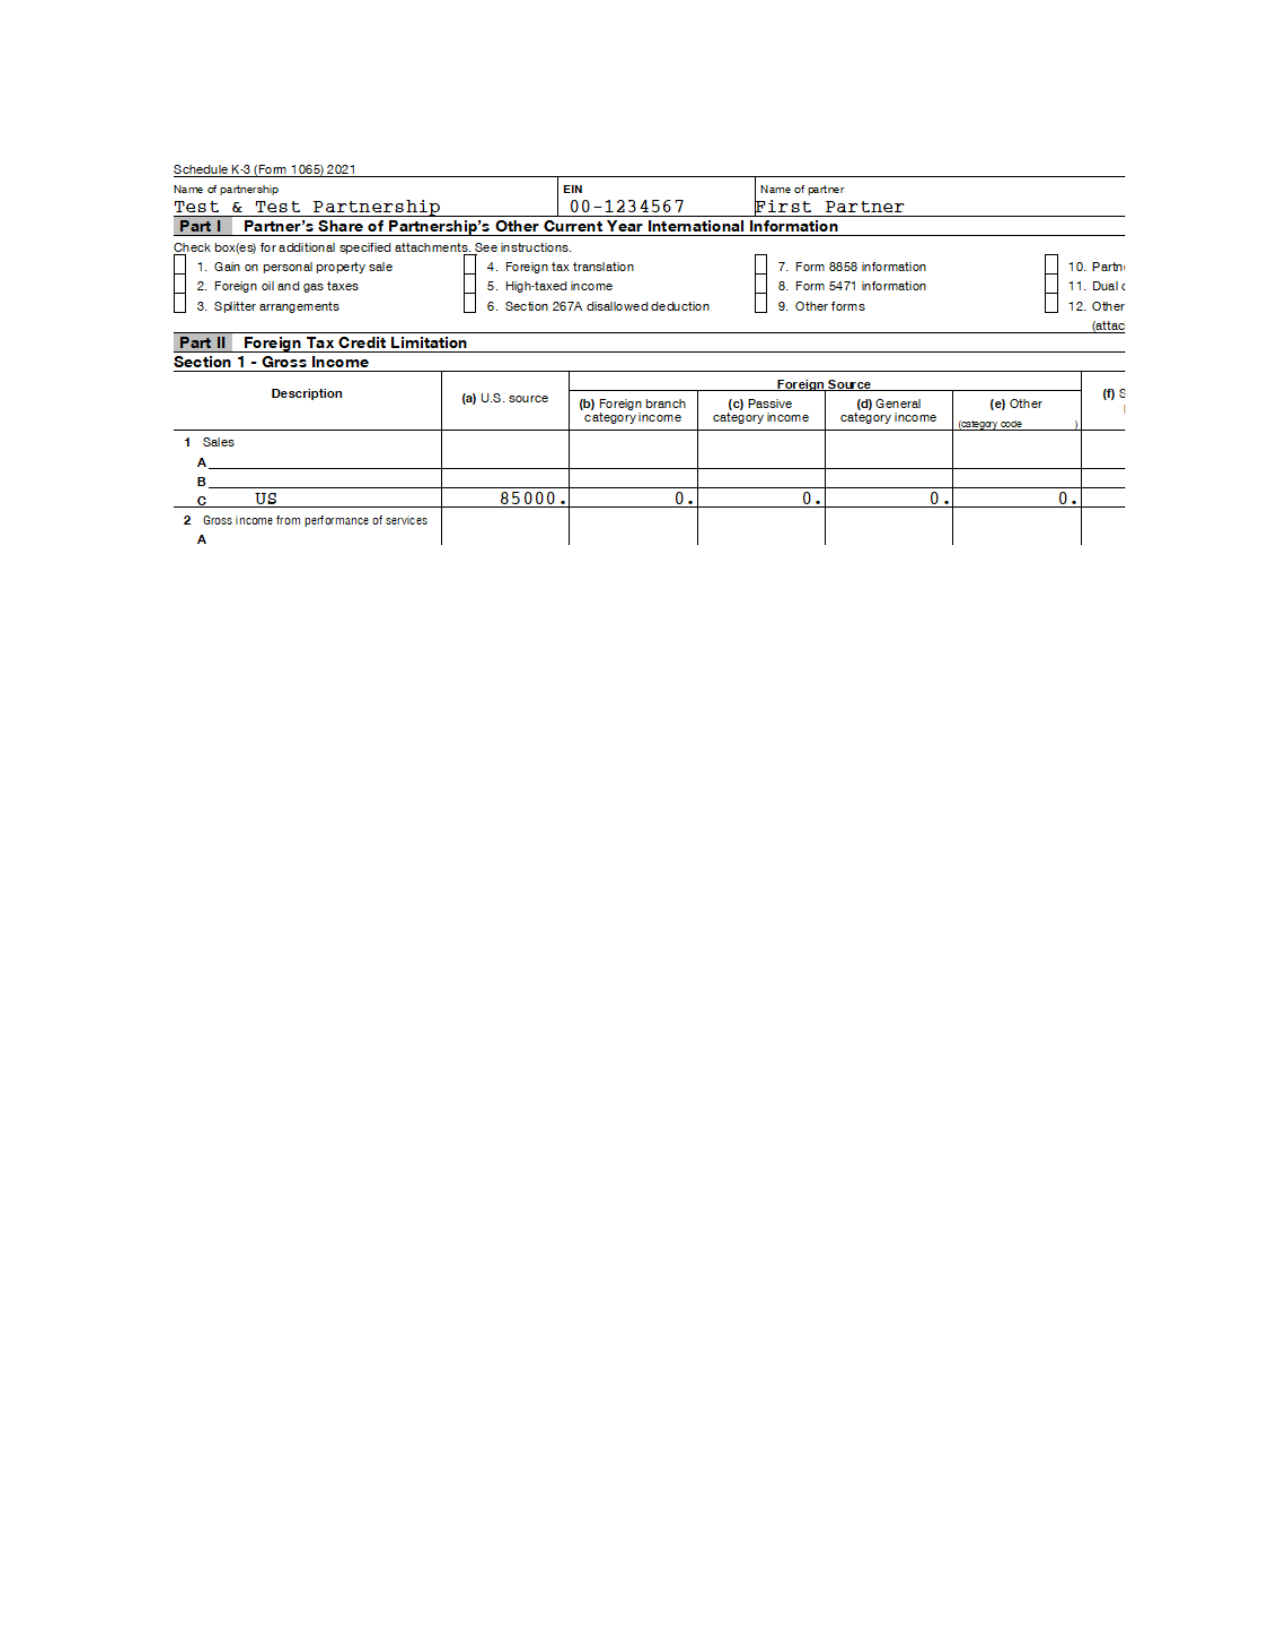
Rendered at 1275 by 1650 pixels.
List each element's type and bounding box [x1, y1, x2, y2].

picture [150, 150, 1125, 545]
